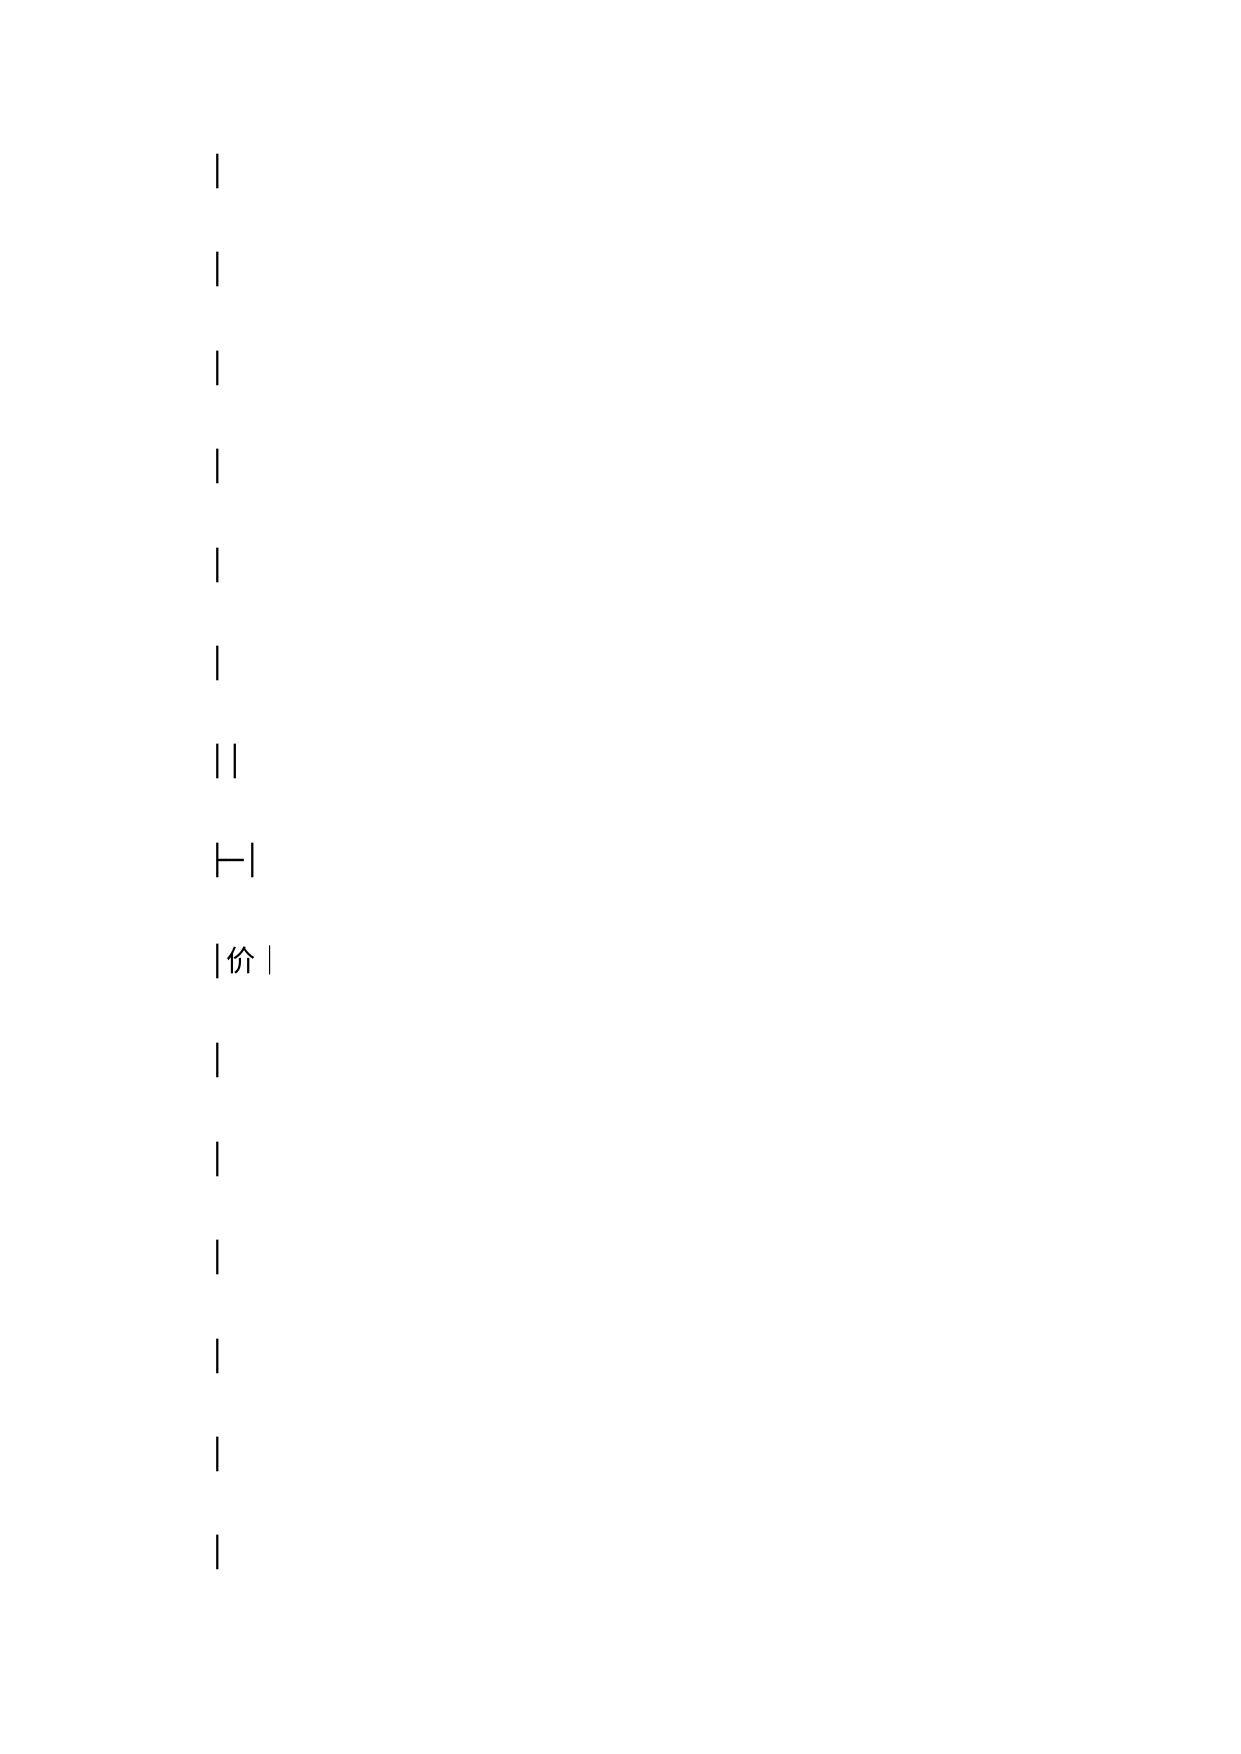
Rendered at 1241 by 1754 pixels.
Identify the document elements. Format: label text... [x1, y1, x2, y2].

text │ [150, 1039, 1090, 1079]
text │ [150, 248, 1090, 288]
text │价│ [150, 937, 1090, 980]
text ││ [150, 741, 1090, 780]
text │ [150, 445, 1090, 485]
text │ [150, 1433, 1090, 1473]
text ├─│ [150, 839, 1090, 879]
text │ [150, 347, 1090, 387]
text │ [150, 544, 1090, 583]
text │ [150, 642, 1090, 682]
text │ [150, 1236, 1090, 1276]
text │ [150, 1532, 1090, 1571]
text │ [150, 1138, 1090, 1178]
text │ [150, 1335, 1090, 1374]
text │ [150, 150, 1090, 190]
